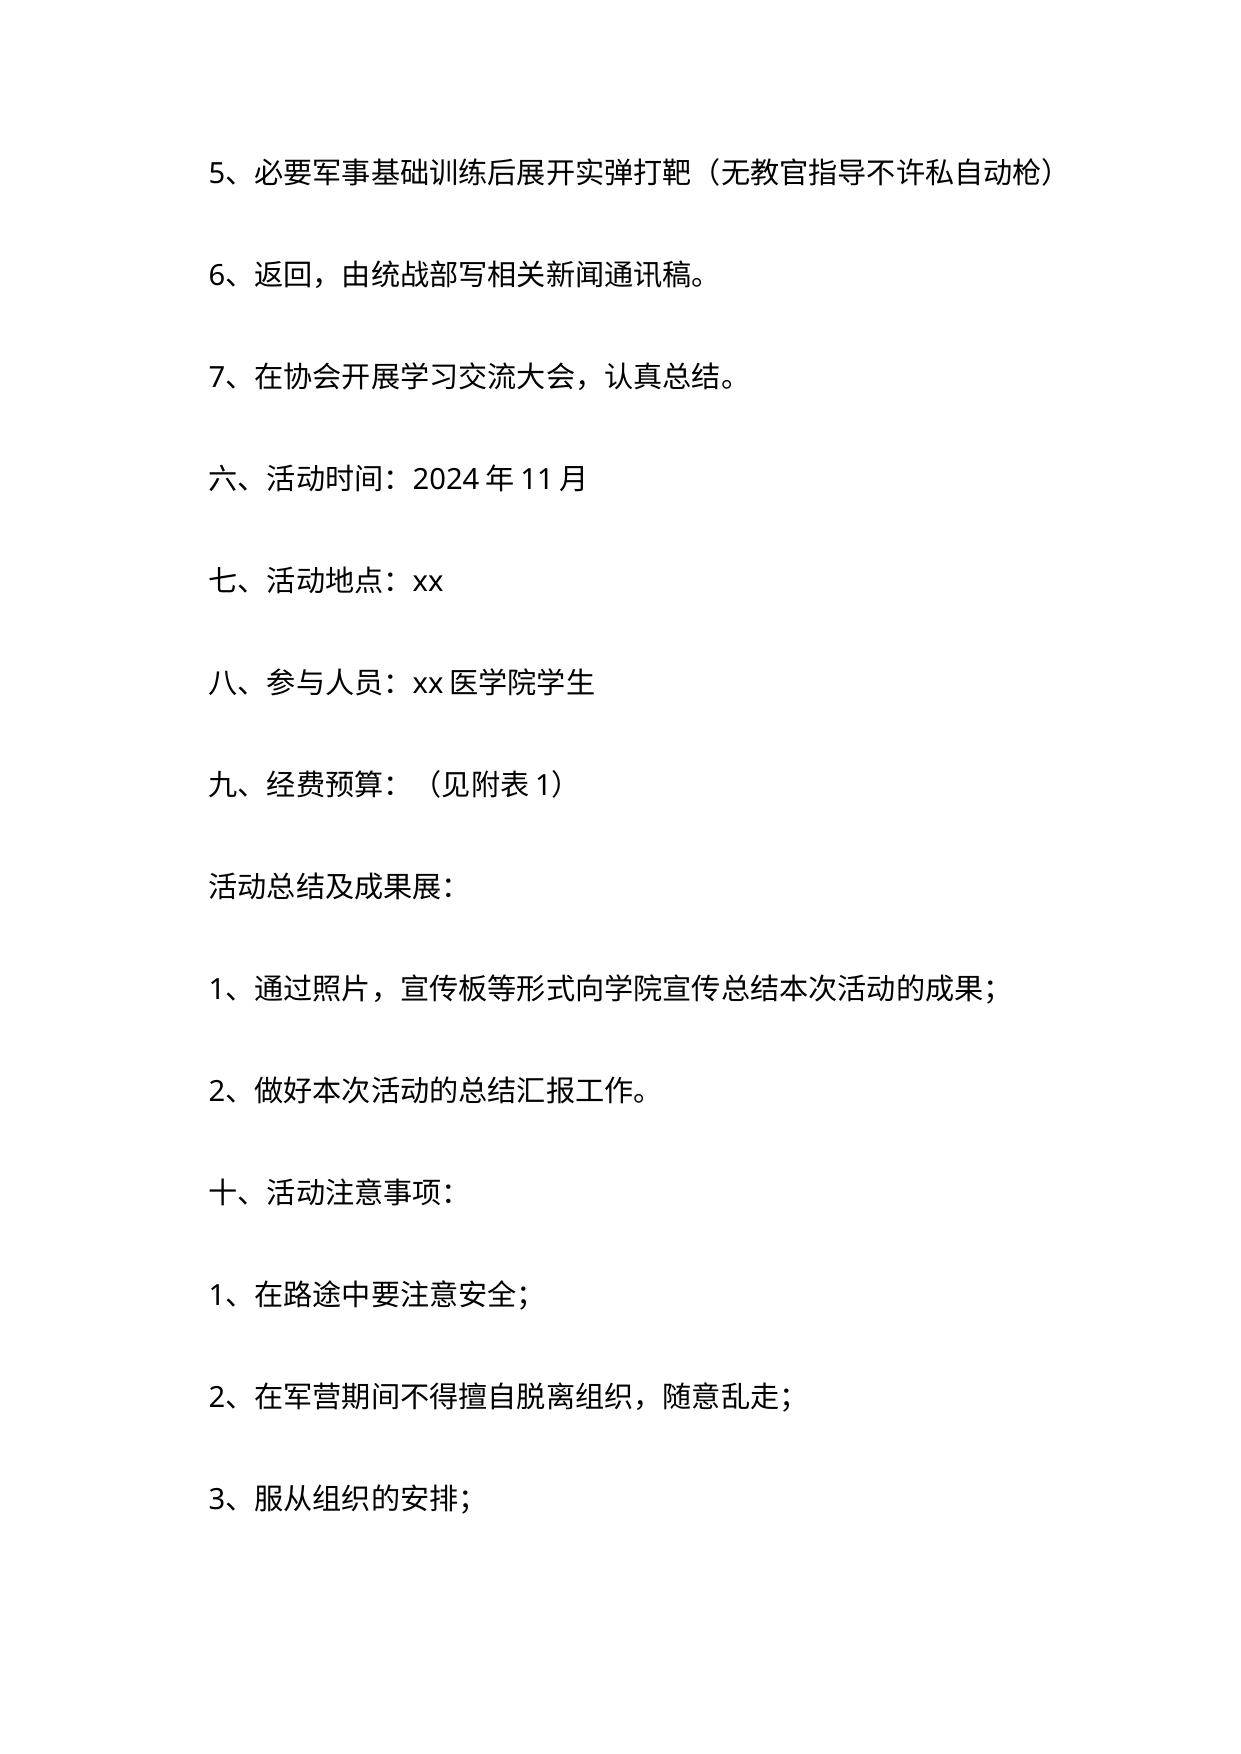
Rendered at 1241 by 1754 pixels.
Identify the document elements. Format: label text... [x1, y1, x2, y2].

text 六、活动时间：2024年11月 [150, 456, 1090, 498]
text 七、活动地点：xx [150, 558, 1090, 600]
text 活动总结及成果展： [150, 864, 1090, 906]
text 1、通过照片，宣传板等形式向学院宣传总结本次活动的成果； [150, 966, 1090, 1008]
text 1、在路途中要注意安全； [150, 1271, 1090, 1314]
text 2、做好本次活动的总结汇报工作。 [150, 1068, 1090, 1110]
text 2、在军营期间不得擅自脱离组织，随意乱走； [150, 1373, 1090, 1416]
text 八、参与人员：xx医学院学生 [150, 660, 1090, 702]
text 6、返回，由统战部写相关新闻通讯稿。 [150, 252, 1090, 294]
text 7、在协会开展学习交流大会，认真总结。 [150, 354, 1090, 396]
text 5、必要军事基础训练后展开实弹打靶（无教官指导不许私自动枪） [150, 150, 1090, 192]
text 3、服从组织的安排； [150, 1475, 1090, 1518]
text 九、经费预算：（见附表1） [150, 762, 1090, 804]
text 十、活动注意事项： [150, 1169, 1090, 1212]
